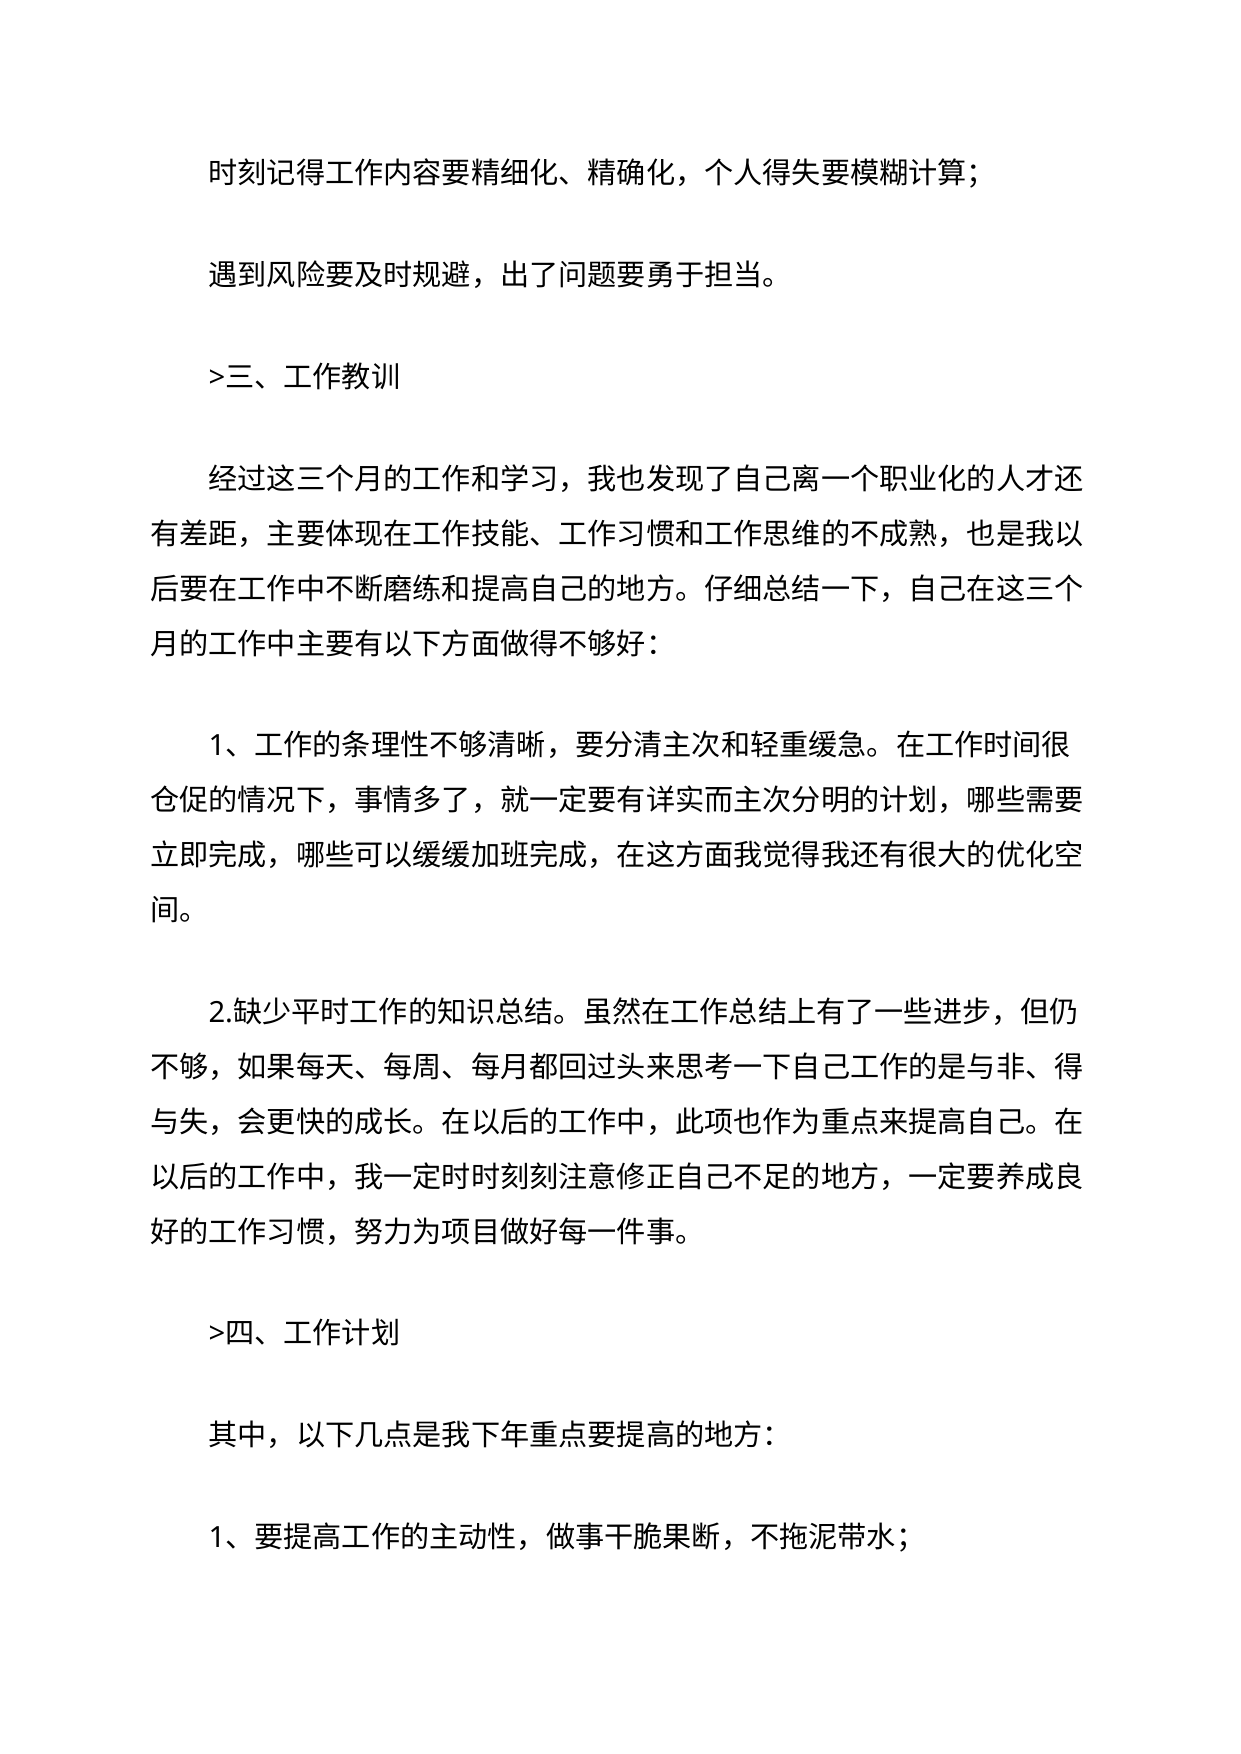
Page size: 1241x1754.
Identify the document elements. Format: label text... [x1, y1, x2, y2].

text 1、工作的条理性不够清晰，要分清主次和轻重缓急。在工作时间很仓促的情况下，事情多了，就一定要有详实而主次分明的计划，哪些需要立即完成，哪些可以缓缓加班完成，在这方面我觉得我还有很大的优化空间。 [150, 722, 1090, 929]
text >四、工作计划 [150, 1310, 1090, 1352]
text 其中，以下几点是我下年重点要提高的地方： [150, 1412, 1090, 1454]
text >三、工作教训 [150, 353, 1090, 396]
text 1、要提高工作的主动性，做事干脆果断，不拖泥带水； [150, 1514, 1090, 1556]
text 经过这三个月的工作和学习，我也发现了自己离一个职业化的人才还有差距，主要体现在工作技能、工作习惯和工作思维的不成熟，也是我以后要在工作中不断磨练和提高自己的地方。仔细总结一下，自己在这三个月的工作中主要有以下方面做得不够好： [150, 456, 1090, 662]
text 2.缺少平时工作的知识总结。虽然在工作总结上有了一些进步，但仍不够，如果每天、每周、每月都回过头来思考一下自己工作的是与非、得与失，会更快的成长。在以后的工作中，此项也作为重点来提高自己。在以后的工作中，我一定时时刻刻注意修正自己不足的地方，一定要养成良好的工作习惯，努力为项目做好每一件事。 [150, 988, 1090, 1251]
text 遇到风险要及时规避，出了问题要勇于担当。 [150, 252, 1090, 294]
text 时刻记得工作内容要精细化、精确化，个人得失要模糊计算； [150, 150, 1090, 192]
